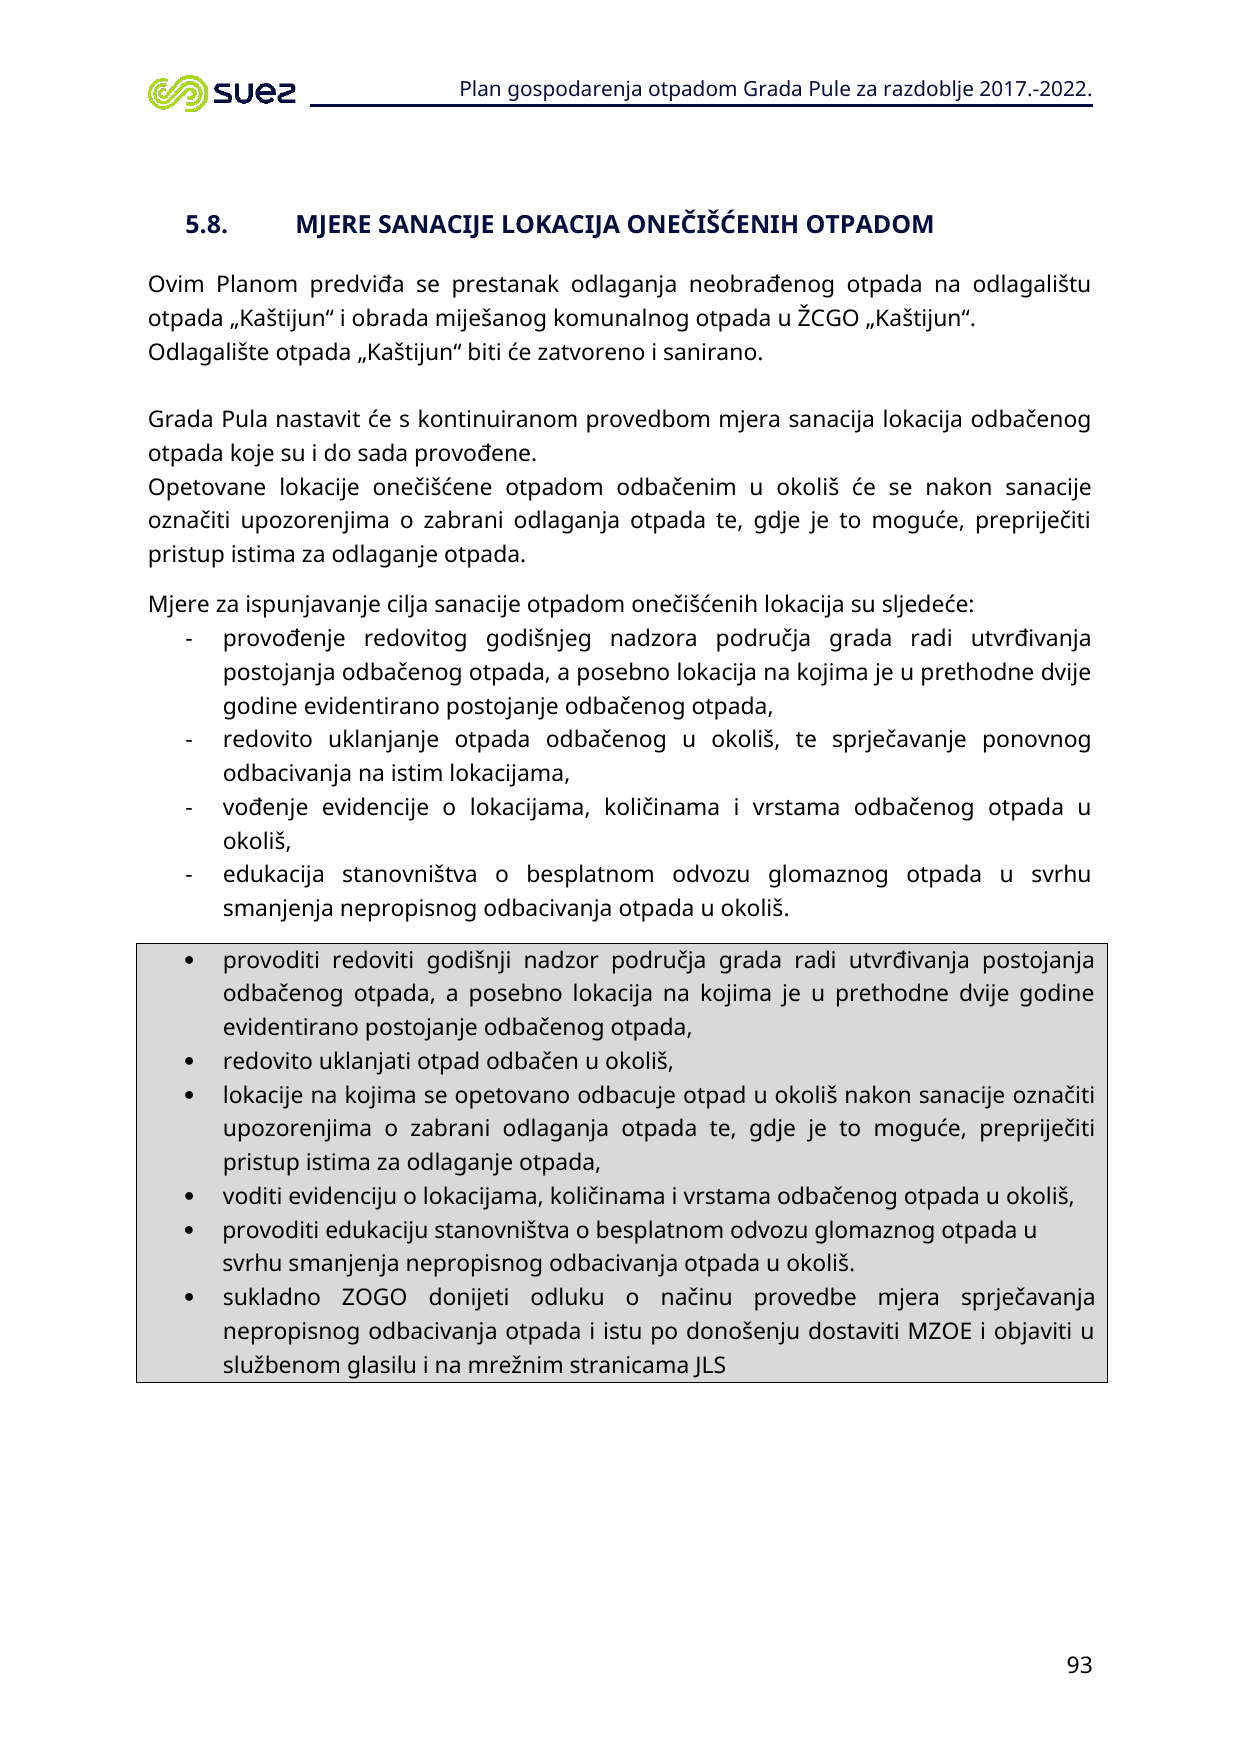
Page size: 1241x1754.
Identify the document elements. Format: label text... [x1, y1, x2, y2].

text Grada Pula nastavit će s kontinuiranom provedbom mjera sanacija lokacija odbačenog otpada koje su i do sada provođene. [148, 403, 1093, 468]
text Ovim Planom predviđa se prestanak odlaganja neobrađenog otpada na odlagalištu otpada „Kaštijun“ i obrada miješanog komunalnog otpada u ŽCGO „Kaštijun“. [148, 268, 1093, 333]
list vođenje evidencije o lokacijama, količinama i vrstama odbačenog otpada u okoliš, [185, 791, 1093, 856]
text Odlagalište otpada „Kaštijun“ biti će zatvoreno i sanirano. [148, 336, 1093, 367]
text Mjere za ispunjavanje cilja sanacije otpadom onečišćenih lokacija su sljedeće: [148, 588, 1093, 620]
list Mjere sanacije lokacija onečišćenih otpadom [185, 206, 1093, 240]
picture [147, 63, 296, 123]
list redovito uklanjanje otpada odbačenog u okoliš, te sprječavanje ponovnog odbacivanja na istim lokacijama, [185, 723, 1093, 788]
table_header provoditi redoviti godišnji nadzor područja grada radi utvrđivanja postojanja odbačenog otpada, a posebno lokacija na kojima je u prethodne dvije godine evidentirano postojanje odbačenog otpada, redovito uklanjati otpad odbačen u okoliš, lokacije na kojima se opetovano odbacuje otpad u okoliš nakon sanacije označiti upozorenjima o zabrani odlaganja otpada te, gdje je to moguće, prepriječiti pristup istima za odlaganje otpada, voditi evidenciju o lokacijama, količinama i vrstama odbačenog otpada u okoliš, provoditi edukaciju stanovništva o besplatnom odvozu glomaznog otpada u svrhu smanjenja nepropisnog odbacivanja otpada u okoliš. sukladno ZOGO donijeti odluku o načinu provedbe mjera sprječavanja nepropisnog odbacivanja otpada i istu po donošenju dostaviti MZOE i objaviti u službenom glasilu i na mrežnim stranicama JLS [137, 944, 1107, 1382]
list provođenje redovitog godišnjeg nadzora područja grada radi utvrđivanja postojanja odbačenog otpada, a posebno lokacija na kojima je u prethodne dvije godine evidentirano postojanje odbačenog otpada, [185, 622, 1093, 721]
list edukacija stanovništva o besplatnom odvozu glomaznog otpada u svrhu smanjenja nepropisnog odbacivanja otpada u okoliš. [185, 858, 1093, 923]
text Opetovane lokacije onečišćene otpadom odbačenim u okoliš će se nakon sanacije označiti upozorenjima o zabrani odlaganja otpada te, gdje je to moguće, prepriječiti pristup istima za odlaganje otpada. [148, 471, 1093, 569]
